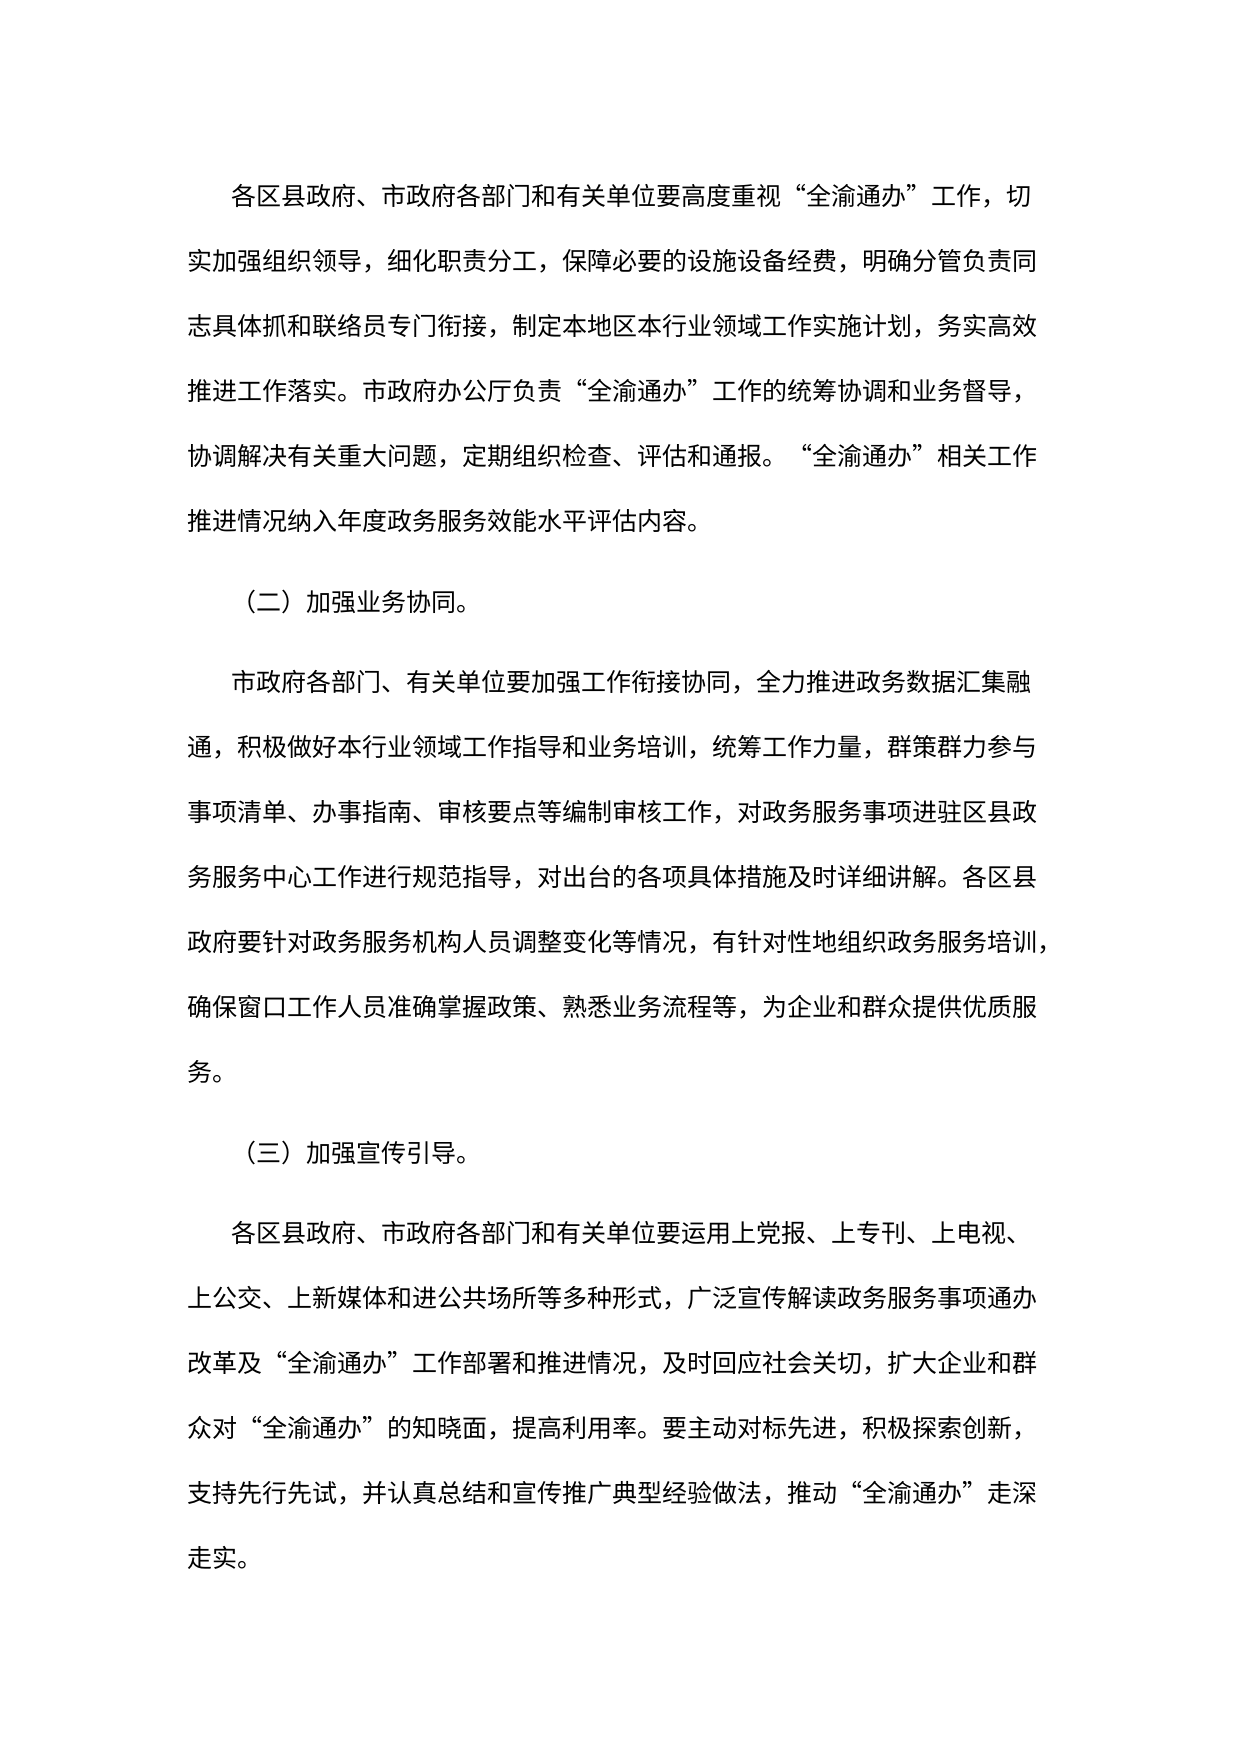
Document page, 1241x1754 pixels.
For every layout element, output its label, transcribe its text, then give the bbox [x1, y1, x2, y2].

text 各区县政府、市政府各部门和有关单位要运用上党报、上专刊、上电视、上公交、上新媒体和进公共场所等多种形式，广泛宣传解读政务服务事项通办改革及“全渝通办”工作部署和推进情况，及时回应社会关切，扩大企业和群众对“全渝通办”的知晓面，提高利用率。要主动对标先进，积极探索创新，支持先行先试，并认真总结和宣传推广典型经验做法，推动“全渝通办”走深走实。 [187, 1199, 1053, 1589]
text 各区县政府、市政府各部门和有关单位要高度重视“全渝通办”工作，切实加强组织领导，细化职责分工，保障必要的设施设备经费，明确分管负责同志具体抓和联络员专门衔接，制定本地区本行业领域工作实施计划，务实高效推进工作落实。市政府办公厅负责“全渝通办”工作的统筹协调和业务督导，协调解决有关重大问题，定期组织检查、评估和通报。“全渝通办”相关工作推进情况纳入年度政务服务效能水平评估内容。 [187, 162, 1053, 552]
text （二）加强业务协同。 [187, 568, 1053, 633]
text （三）加强宣传引导。 [187, 1119, 1053, 1184]
text 市政府各部门、有关单位要加强工作衔接协同，全力推进政务数据汇集融通，积极做好本行业领域工作指导和业务培训，统筹工作力量，群策群力参与事项清单、办事指南、审核要点等编制审核工作，对政务服务事项进驻区县政务服务中心工作进行规范指导，对出台的各项具体措施及时详细讲解。各区县政府要针对政务服务机构人员调整变化等情况，有针对性地组织政务服务培训，确保窗口工作人员准确掌握政策、熟悉业务流程等，为企业和群众提供优质服务。 [187, 648, 1053, 1103]
